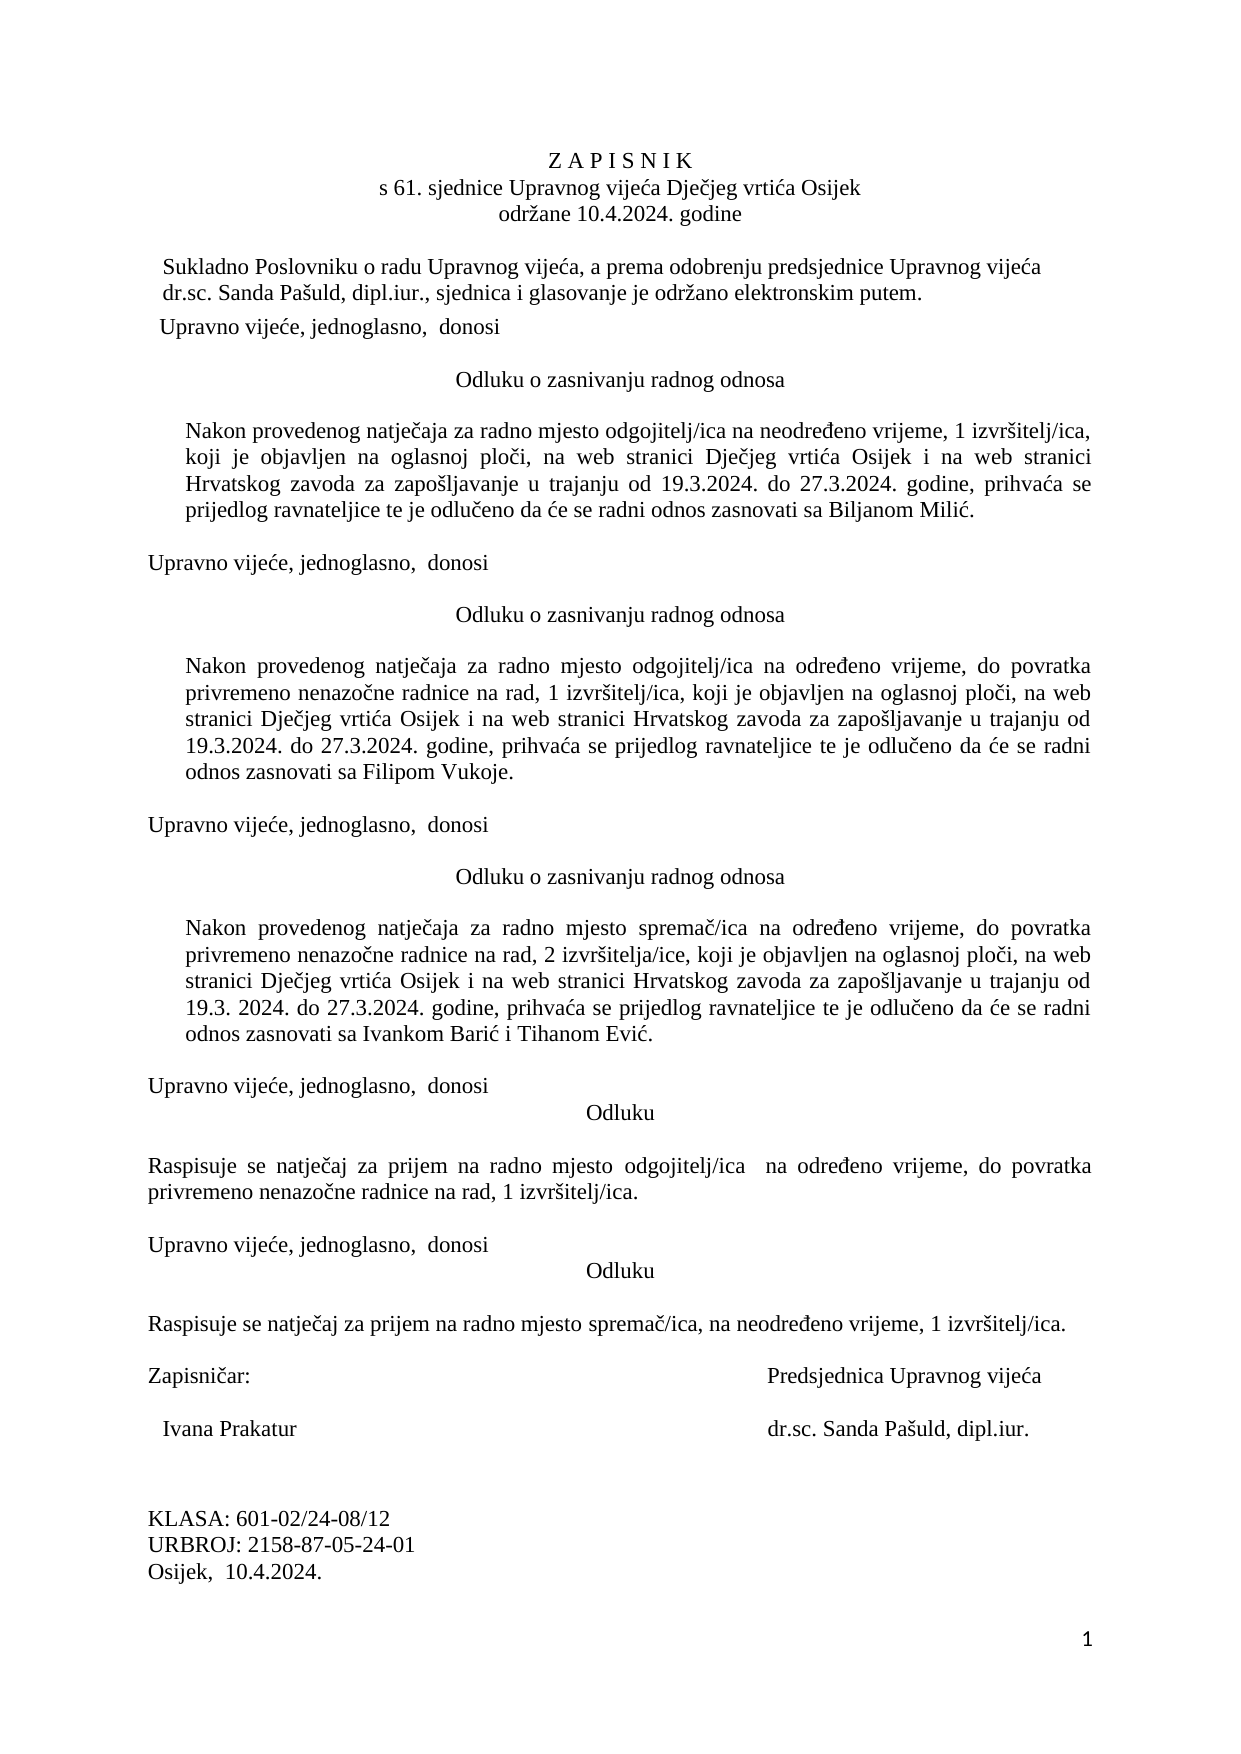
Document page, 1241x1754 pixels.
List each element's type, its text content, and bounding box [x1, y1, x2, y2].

text s 61. sjednice Upravnog vijeća Dječjeg vrtića Osijek [148, 174, 1093, 200]
text Odluku [148, 1257, 1093, 1283]
text Sukladno Poslovniku o radu Upravnog vijeća, a prema odobrenju predsjednice Upravnog vijeća dr.sc. Sanda Pašuld, dipl.iur., sjednica i glasovanje je održano elektronskim putem. [162, 253, 1093, 306]
text Upravno vijeće, jednoglasno, donosi [148, 811, 1093, 837]
text Upravno vijeće, jednoglasno, donosi [148, 1073, 1093, 1099]
text Odluku o zasnivanju radnog odnosa [148, 602, 1093, 628]
text Upravno vijeće, jednoglasno, donosi [148, 313, 1093, 340]
text Odluku o zasnivanju radnog odnosa [148, 366, 1093, 392]
text održane 10.4.2024. godine [148, 200, 1093, 227]
text URBROJ: 2158-87-05-24-01 [148, 1532, 1093, 1558]
text Upravno vijeće, jednoglasno, donosi [148, 549, 1093, 575]
text Z A P I S N I K [148, 148, 1093, 174]
text KLASA: 601-02/24-08/12 [148, 1505, 1093, 1532]
text Zapisničar: Predsjednica Upravnog vijeća [148, 1362, 1093, 1389]
text Odluku [148, 1099, 1093, 1125]
text Ivana Prakatur dr.sc. Sanda Pašuld, dipl.iur. [162, 1415, 1093, 1442]
text Odluku o zasnivanju radnog odnosa [148, 863, 1093, 890]
text Raspisuje se natječaj za prijem na radno mjesto odgojitelj/ica na određeno vrijeme, do povratka privremeno nenazočne radnice na rad, 1 izvršitelj/ica. [148, 1152, 1093, 1204]
text Nakon provedenog natječaja za radno mjesto odgojitelj/ica na neodređeno vrijeme, 1 izvršitelj/ica, koji je objavljen na oglasnoj ploči, na web stranici Dječjeg vrtića Osijek i na web stranici Hrvatskog zavoda za zapošljavanje u trajanju od 19.3.2024. do 27.3.2024. godine, prihvaća se prijedlog ravnateljice te je odlučeno da će se radni odnos zasnovati sa Biljanom Milić. [185, 417, 1093, 522]
text Upravno vijeće, jednoglasno, donosi [148, 1231, 1093, 1257]
text Raspisuje se natječaj za prijem na radno mjesto spremač/ica, na neodređeno vrijeme, 1 izvršitelj/ica. [148, 1310, 1093, 1336]
text Osijek, 10.4.2024. [148, 1558, 1093, 1584]
text Nakon provedenog natječaja za radno mjesto spremač/ica na određeno vrijeme, do povratka privremeno nenazočne radnice na rad, 2 izvršitelja/ice, koji je objavljen na oglasnoj ploči, na web stranici Dječjeg vrtića Osijek i na web stranici Hrvatskog zavoda za zapošljavanje u trajanju od 19.3. 2024. do 27.3.2024. godine, prihvaća se prijedlog ravnateljice te je odlučeno da će se radni odnos zasnovati sa Ivankom Barić i Tihanom Ević. [185, 914, 1093, 1046]
text Nakon provedenog natječaja za radno mjesto odgojitelj/ica na određeno vrijeme, do povratka privremeno nenazočne radnice na rad, 1 izvršitelj/ica, koji je objavljen na oglasnoj ploči, na web stranici Dječjeg vrtića Osijek i na web stranici Hrvatskog zavoda za zapošljavanje u trajanju od 19.3.2024. do 27.3.2024. godine, prihvaća se prijedlog ravnateljice te je odlučeno da će se radni odnos zasnovati sa Filipom Vukoje. [185, 653, 1093, 784]
